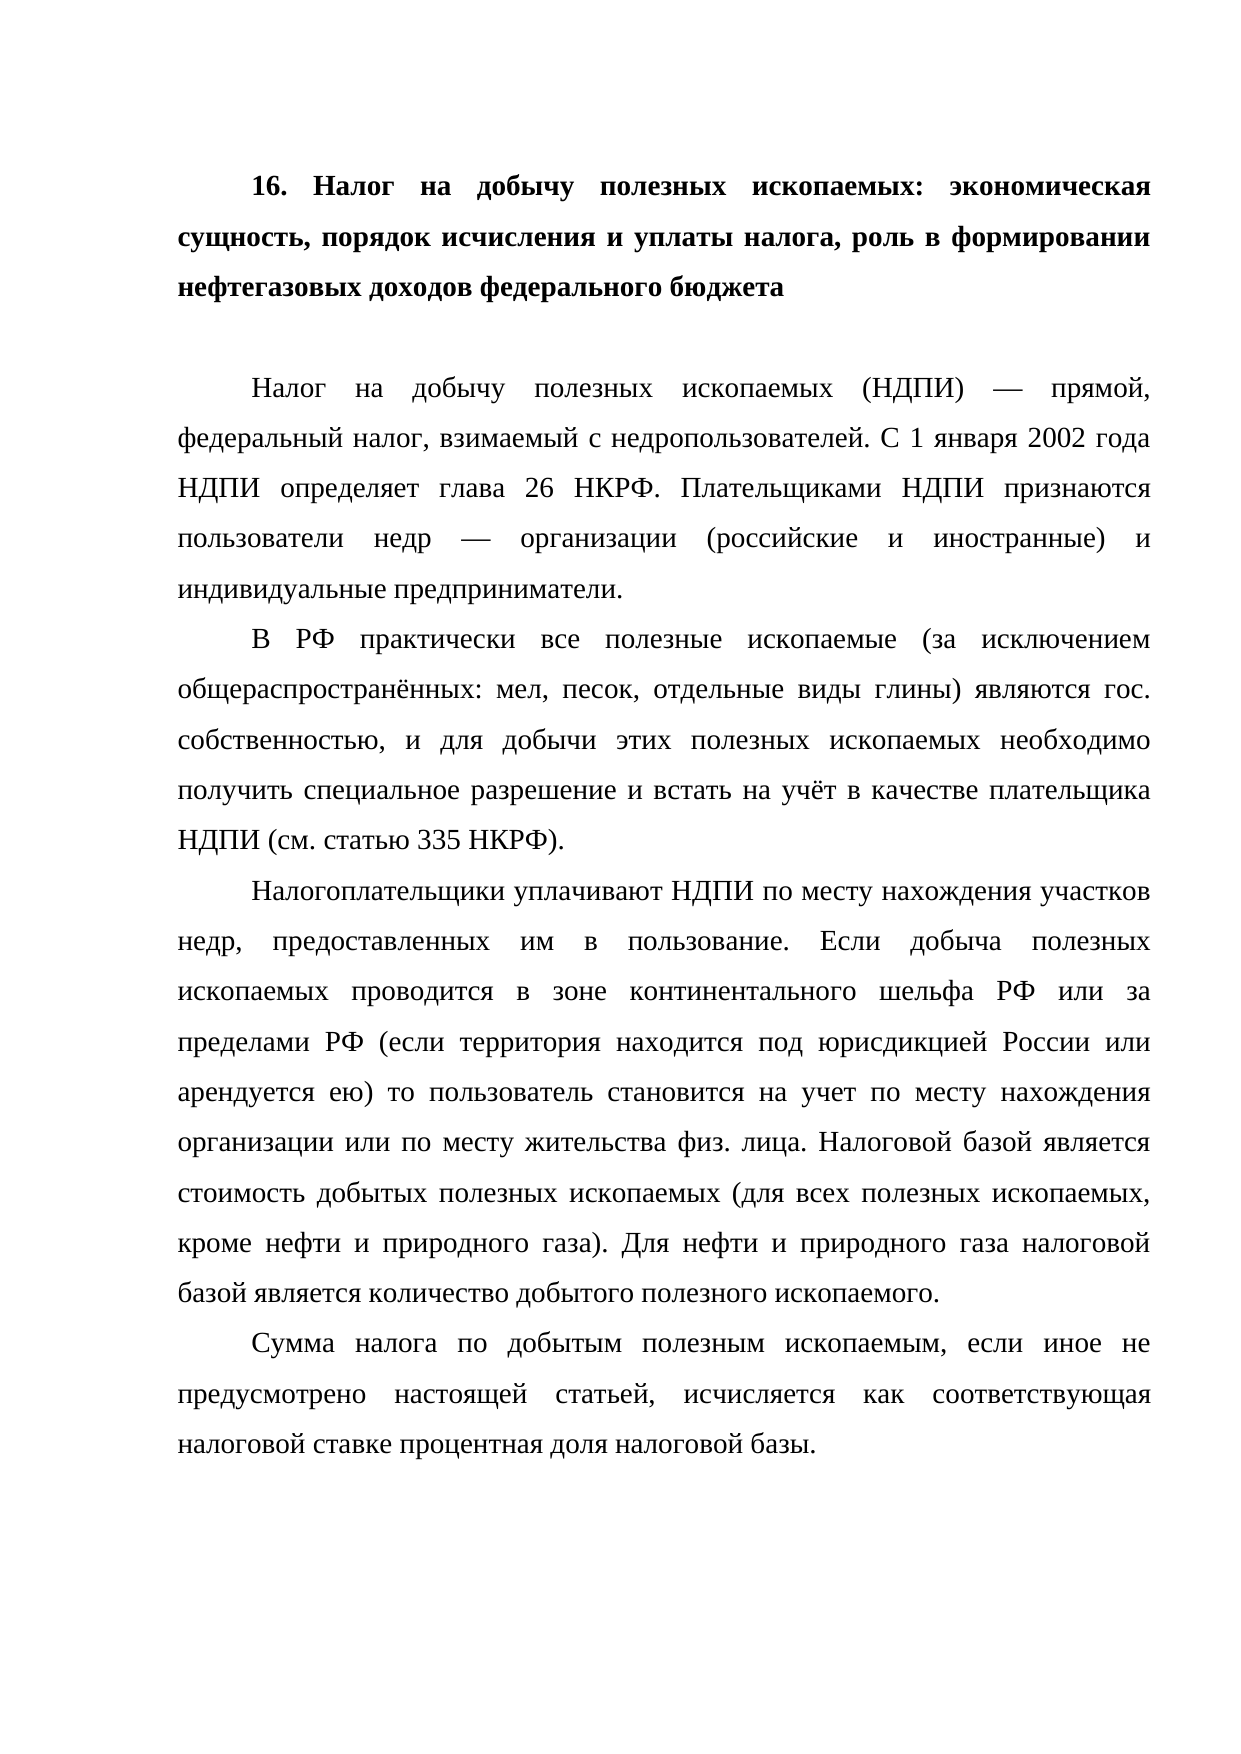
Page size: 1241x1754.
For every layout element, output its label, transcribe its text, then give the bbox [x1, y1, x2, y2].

text Налог на добычу полезных ископаемых (НДПИ) — прямой, федеральный налог, взимаемый с недропользователей. С 1 января 2002 года НДПИ определяет глава 26 НКРФ. Плательщиками НДПИ признаются пользователи недр — организации (российские и иностранные) и индивидуальные предприниматели. [177, 370, 1152, 604]
text 16. Налог на добычу полезных ископаемых: экономическая сущность, порядок исчисления и уплаты налога, роль в формировании нефтегазовых доходов федерального бюджета [177, 168, 1152, 303]
text В РФ практически все полезные ископаемые (за исключением общераспространённых: мел, песок, отдельные виды глины) являются гос. собственностью, и для добычи этих полезных ископаемых необходимо получить специальное разрешение и встать на учёт в качестве плательщика НДПИ (см. статью 335 НКРФ). [177, 621, 1152, 856]
text Сумма налога по добытым полезным ископаемым, если иное не предусмотрено настоящей статьей, исчисляется как соответствующая налоговой ставке процентная доля налоговой базы. [177, 1326, 1152, 1460]
text Налогоплательщики уплачивают НДПИ по месту нахождения участков недр, предоставленных им в пользование. Если добыча полезных ископаемых проводится в зоне континентального шельфа РФ или за пределами РФ (если территория находится под юрисдикцией России или арендуется ею) то пользователь становится на учет по месту нахождения организации или по месту жительства физ. лица. Налоговой базой является стоимость добытых полезных ископаемых (для всех полезных ископаемых, кроме нефти и природного газа). Для нефти и природного газа налоговой базой является количество добытого полезного ископаемого. [177, 873, 1152, 1309]
